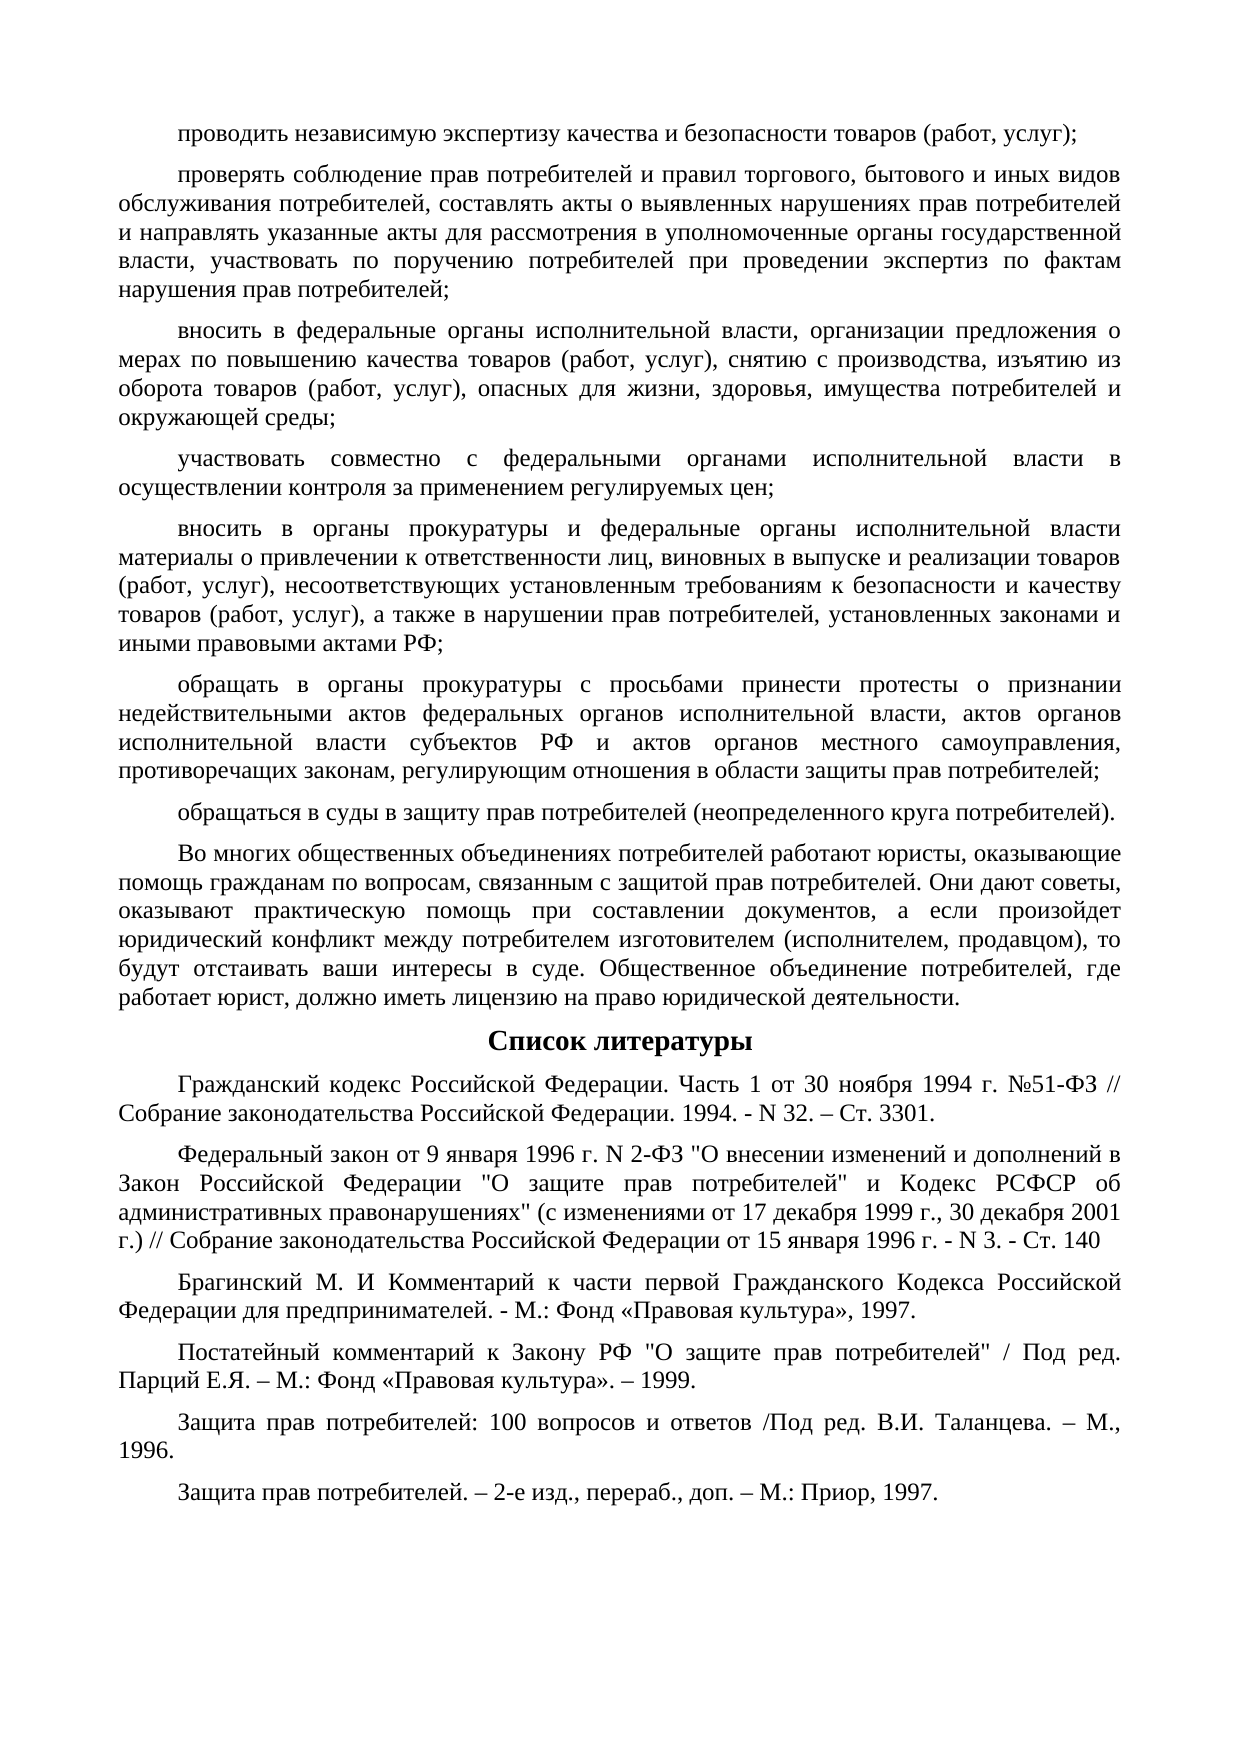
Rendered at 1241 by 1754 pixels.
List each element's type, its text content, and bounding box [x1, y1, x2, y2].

text Постатейный комментарий к Закону РФ "О защите прав потребителей" / Под ред. Парций Е.Я. – М.: Фонд «Правовая культура». – 1999. [118, 1337, 1122, 1394]
text вносить в органы прокуратуры и федеральные органы исполнительной власти материалы о привлечении к ответственности лиц, виновных в выпуске и реализации товаров (работ, услуг), несоответствующих установленным требованиям к безопасности и качеству товаров (работ, услуг), а также в нарушении прав потребителей, установленных законами и иными правовыми актами РФ; [118, 513, 1122, 657]
text Защита прав потребителей. – 2-е изд., перераб., доп. – М.: Приор, 1997. [118, 1477, 1122, 1505]
text Гражданский кодекс Российской Федерации. Часть 1 от 30 ноября 1994 г. №51-ФЗ // Собрание законодательства Российской Федерации. 1994. - N 32. – Ст. 3301. [118, 1069, 1122, 1127]
text участвовать совместно с федеральными органами исполнительной власти в осуществлении контроля за применением регулируемых цен; [118, 443, 1122, 501]
text проверять соблюдение прав потребителей и правил торгового, бытового и иных видов обслуживания потребителей, составлять акты о выявленных нарушениях прав потребителей и направлять указанные акты для рассмотрения в уполномоченные органы государственной власти, участвовать по поручению потребителей при проведении экспертиз по фактам нарушения прав потребителей; [118, 159, 1122, 303]
text Защита прав потребителей: 100 вопросов и ответов /Под ред. В.И. Таланцева. – М., 1996. [118, 1407, 1122, 1464]
text проводить независимую экспертизу качества и безопасности товаров (работ, услуг); [118, 118, 1122, 147]
text Федеральный закон от 9 января 1996 г. N 2-ФЗ "О внесении изменений и дополнений в Закон Российской Федерации "О защите прав потребителей" и Кодекс РСФСР об административных правонарушениях" (с изменениями от 17 декабря 1999 г., 30 декабря 2001 г.) // Собрание законодательства Российской Федерации от 15 января 1996 г. - N 3. - Ст. 140 [118, 1139, 1122, 1254]
text обращать в органы прокуратуры с просьбами принести протесты о признании недействительными актов федеральных органов исполнительной власти, актов органов исполнительной власти субъектов РФ и актов органов местного самоуправления, противоречащих законам, регулирующим отношения в области защиты прав потребителей; [118, 669, 1122, 784]
text Брагинский М. И Комментарий к части первой Гражданского Кодекса Российской Федерации для предпринимателей. - М.: Фонд «Правовая культура», 1997. [118, 1267, 1122, 1324]
text Во многих общественных объединениях потребителей работают юристы, оказывающие помощь гражданам по вопросам, связанным с защитой прав потребителей. Они дают советы, оказывают практическую помощь при составлении документов, а если произойдет юридический конфликт между потребителем изготовителем (исполнителем, продавцом), то будут отстаивать ваши интересы в суде. Общественное объединение потребителей, где работает юрист, должно иметь лицензию на право юридической деятельности. [118, 838, 1122, 1011]
text Список литературы [118, 1023, 1122, 1057]
text вносить в федеральные органы исполнительной власти, организации предложения о мерах по повышению качества товаров (работ, услуг), снятию с производства, изъятию из оборота товаров (работ, услуг), опасных для жизни, здоровья, имущества потребителей и окружающей среды; [118, 316, 1122, 431]
text обращаться в суды в защиту прав потребителей (неопределенного круга потребителей). [118, 797, 1122, 826]
